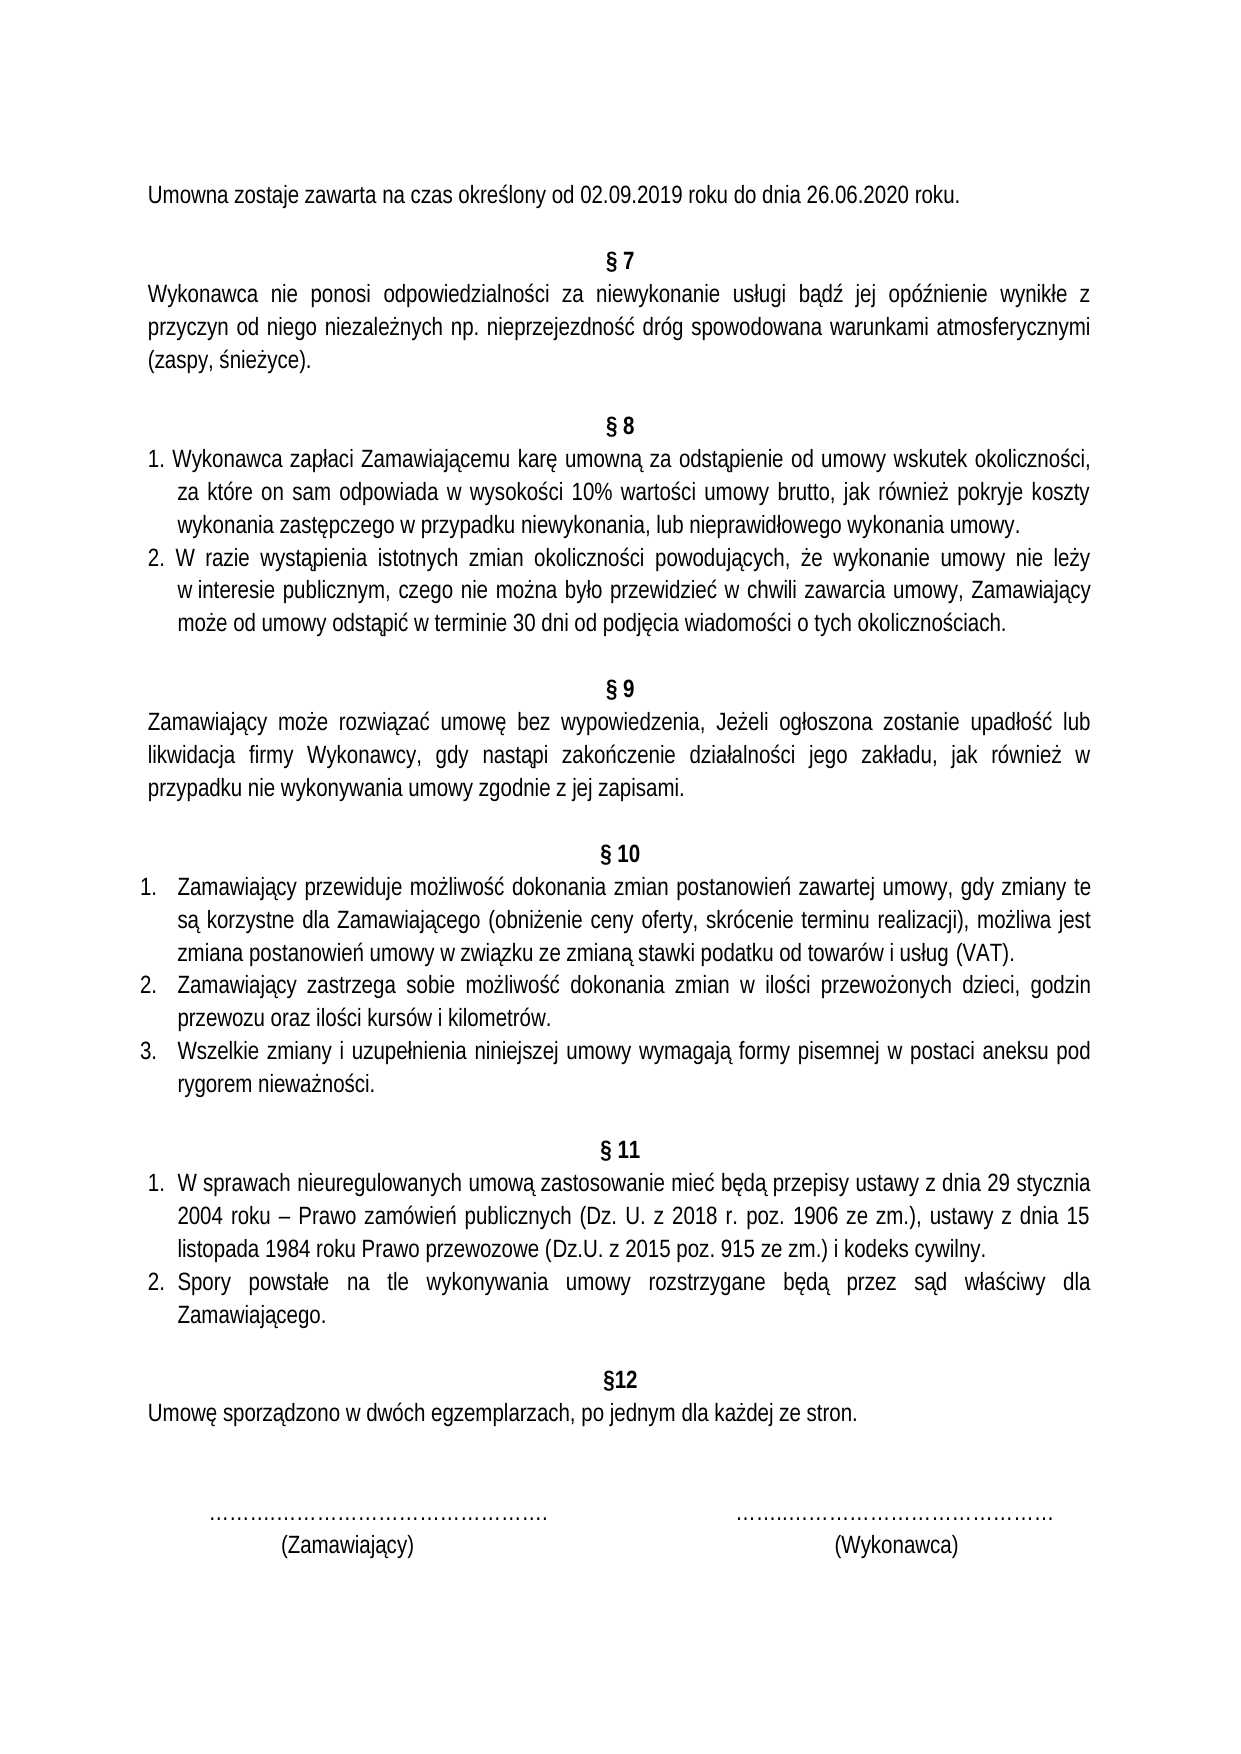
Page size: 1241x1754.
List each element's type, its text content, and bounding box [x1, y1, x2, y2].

text §12 [148, 1366, 1093, 1394]
list Zamawiający zastrzega sobie możliwość dokonania zmian w ilości przewożonych dzieci, godzin przewozu oraz ilości kursów i kilometrów. [140, 971, 1093, 1032]
text Wykonawca nie ponosi odpowiedzialności za niewykonanie usługi bądź jej opóźnienie wynikłe z przyczyn od niego niezależnych np. nieprzejezdność dróg spowodowana warunkami atmosferycznymi (zaspy, śnieżyce). [148, 279, 1093, 374]
text 2. W razie wystąpienia istotnych zmian okoliczności powodujących, że wykonanie umowy nie leży w interesie publicznym, czego nie można było przewidzieć w chwili zawarcia umowy, Zamawiający może od umowy odstąpić w terminie 30 dni od podjęcia wiadomości o tych okolicznościach. [148, 543, 1093, 637]
list W sprawach nieuregulowanych umową zastosowanie mieć będą przepisy ustawy z dnia 29 stycznia 2004 roku – Prawo zamówień publicznych (Dz. U. z 2018 r. poz. 1906 ze zm.), ustawy z dnia 15 listopada 1984 roku Prawo przewozowe (Dz.U. z 2015 poz. 915 ze zm.) i kodeks cywilny. [148, 1168, 1093, 1262]
text § 10 [148, 839, 1093, 867]
list Wszelkie zmiany i uzupełnienia niniejszej umowy wymagają formy pisemnej w postaci aneksu pod rygorem nieważności. [140, 1036, 1093, 1098]
text Umowę sporządzono w dwóch egzemplarzach, po jednym dla każdej ze stron. [148, 1398, 1093, 1427]
text § 9 [148, 674, 1093, 703]
text 1. Wykonawca zapłaci Zamawiającemu karę umowną za odstąpienie od umowy wskutek okoliczności, za które on sam odpowiada w wysokości 10% wartości umowy brutto, jak również pokryje koszty wykonania zastępczego w przypadku niewykonania, lub nieprawidłowego wykonania umowy. [148, 444, 1093, 538]
list Zamawiający przewiduje możliwość dokonania zmian postanowień zawartej umowy, gdy zmiany te są korzystne dla Zamawiającego (obniżenie ceny oferty, skrócenie terminu realizacji), możliwa jest zmiana postanowień umowy w związku ze zmianą stawki podatku od towarów i usług (VAT). [140, 872, 1093, 966]
text § 7 [148, 246, 1093, 275]
text § 8 [148, 411, 1093, 439]
text Umowna zostaje zawarta na czas określony od 02.09.2019 roku do dnia 26.06.2020 roku. [148, 181, 1093, 209]
text ……….…………………………………. ……..………………………………… (Zamawiający) (Wykonawca) [148, 1497, 1093, 1559]
text § 11 [148, 1135, 1093, 1164]
list Spory powstałe na tle wykonywania umowy rozstrzygane będą przez sąd właściwy dla Zamawiającego. [148, 1267, 1093, 1328]
text Zamawiający może rozwiązać umowę bez wypowiedzenia, Jeżeli ogłoszona zostanie upadłość lub likwidacja firmy Wykonawcy, gdy nastąpi zakończenie działalności jego zakładu, jak również w przypadku nie wykonywania umowy zgodnie z jej zapisami. [148, 707, 1093, 802]
